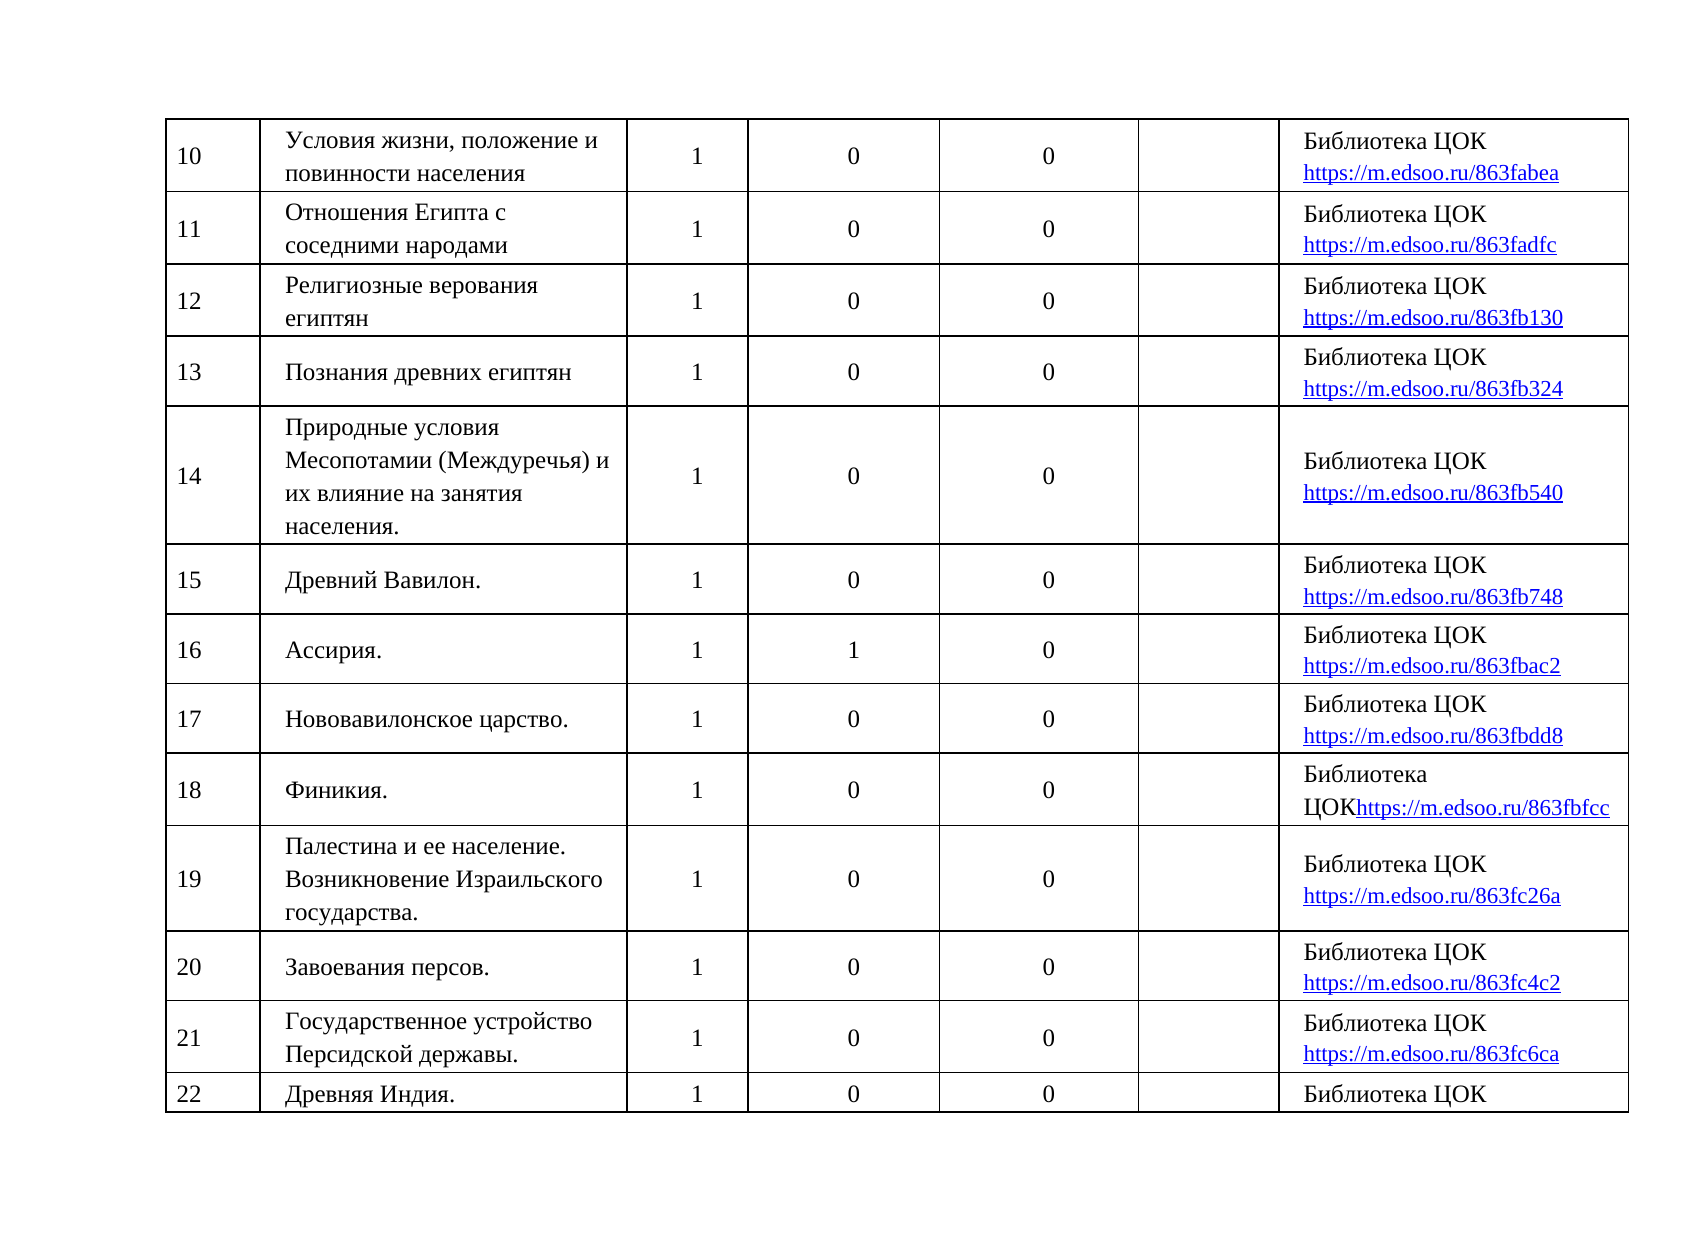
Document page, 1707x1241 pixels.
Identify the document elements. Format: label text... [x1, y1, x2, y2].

table_cell 0 [940, 615, 1138, 682]
table_cell 1 [628, 1073, 747, 1111]
table_cell 0 [940, 1073, 1138, 1111]
table_cell 0 [940, 932, 1138, 999]
table_cell 1 [628, 932, 747, 999]
table_cell Библиотека ЦОК https://m.edsoo.ru/863fbac2 [1280, 615, 1628, 682]
table_cell 1 [749, 615, 939, 682]
table_cell Условия жизни, положение и повинности населения [261, 120, 626, 191]
table_cell 0 [749, 120, 939, 191]
table_cell 0 [749, 1073, 939, 1111]
table_cell 1 [628, 545, 747, 613]
table_cell 0 [940, 192, 1138, 263]
table_cell 20 [167, 932, 259, 999]
table_cell Библиотека ЦОК https://m.edsoo.ru/863fbdd8 [1280, 684, 1628, 752]
table_cell 0 [749, 1001, 939, 1072]
table_cell 15 [167, 545, 259, 613]
table_cell Познания древних египтян [261, 337, 626, 405]
table_cell [1139, 684, 1278, 752]
table_cell 0 [940, 1001, 1138, 1072]
table_cell Древний Вавилон. [261, 545, 626, 613]
table_cell 10 [167, 120, 259, 191]
table_cell 13 [167, 337, 259, 405]
table_cell [1139, 932, 1278, 999]
table_cell 1 [628, 684, 747, 752]
table_cell [1139, 120, 1278, 191]
table_cell Библиотека ЦОКhttps://m.edsoo.ru/863fbfcc [1280, 754, 1628, 824]
table_cell 0 [749, 545, 939, 613]
table_cell Библиотека ЦОК https://m.edsoo.ru/863fb130 [1280, 265, 1628, 335]
table_cell Природные условия Месопотамии (Междуречья) и их влияние на занятия населения. [261, 407, 626, 543]
table_cell [1139, 545, 1278, 613]
table_cell 0 [940, 407, 1138, 543]
table_cell 0 [940, 754, 1138, 824]
table_cell 0 [749, 337, 939, 405]
table_cell 0 [749, 407, 939, 543]
table_cell 0 [749, 265, 939, 335]
table_cell Государственное устройство Персидской державы. [261, 1001, 626, 1072]
table_cell 17 [167, 684, 259, 752]
table_cell Финикия. [261, 754, 626, 824]
table_cell 16 [167, 615, 259, 682]
table_cell [1139, 615, 1278, 682]
table_cell 1 [628, 407, 747, 543]
table_cell 0 [940, 684, 1138, 752]
table_cell 18 [167, 754, 259, 824]
table_cell 11 [167, 192, 259, 263]
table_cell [1280, 1073, 1628, 1111]
table_cell Нововавилонское царство. [261, 684, 626, 752]
table_cell 19 [167, 826, 259, 930]
table_cell 0 [940, 265, 1138, 335]
table_cell 14 [167, 407, 259, 543]
table_cell 0 [749, 932, 939, 999]
table_cell Завоевания персов. [261, 932, 626, 999]
table_cell Древняя Индия. [261, 1073, 626, 1111]
table_cell Библиотека ЦОК https://m.edsoo.ru/863fb748 [1280, 545, 1628, 613]
table_cell 1 [628, 265, 747, 335]
table_cell 0 [749, 826, 939, 930]
table_cell 1 [628, 615, 747, 682]
table_cell Библиотека ЦОК https://m.edsoo.ru/863fc6ca [1280, 1001, 1628, 1072]
table_cell [1139, 1073, 1278, 1111]
table_cell Библиотека ЦОК https://m.edsoo.ru/863fabea [1280, 120, 1628, 191]
table_cell 22 [167, 1073, 259, 1111]
table_cell 1 [628, 192, 747, 263]
table_cell [1139, 337, 1278, 405]
table_cell Религиозные верования египтян [261, 265, 626, 335]
table_cell [1139, 407, 1278, 543]
table_cell 1 [628, 826, 747, 930]
table_cell 0 [940, 826, 1138, 930]
table_cell Библиотека ЦОК https://m.edsoo.ru/863fb540 [1280, 407, 1628, 543]
table_cell 0 [749, 192, 939, 263]
table_cell 0 [749, 754, 939, 824]
table_cell 1 [628, 337, 747, 405]
table_cell [1139, 754, 1278, 824]
table_cell Библиотека ЦОК https://m.edsoo.ru/863fc4c2 [1280, 932, 1628, 999]
table_cell [1139, 192, 1278, 263]
table_cell Библиотека ЦОК https://m.edsoo.ru/863fadfc [1280, 192, 1628, 263]
table_cell 0 [940, 120, 1138, 191]
table_cell [1139, 1001, 1278, 1072]
table_cell 1 [628, 754, 747, 824]
table_cell [1139, 265, 1278, 335]
table_cell Библиотека ЦОК https://m.edsoo.ru/863fc26a [1280, 826, 1628, 930]
table_cell 0 [940, 545, 1138, 613]
table_cell 1 [628, 120, 747, 191]
table_cell 0 [749, 684, 939, 752]
table_cell 21 [167, 1001, 259, 1072]
table_cell [1139, 826, 1278, 930]
table_cell 1 [628, 1001, 747, 1072]
table_cell Ассирия. [261, 615, 626, 682]
table_cell 0 [940, 337, 1138, 405]
table_cell Палестина и ее население. Возникновение Израильского государства. [261, 826, 626, 930]
table_cell 12 [167, 265, 259, 335]
table_cell Библиотека ЦОК https://m.edsoo.ru/863fb324 [1280, 337, 1628, 405]
table_cell Отношения Египта с соседними народами [261, 192, 626, 263]
